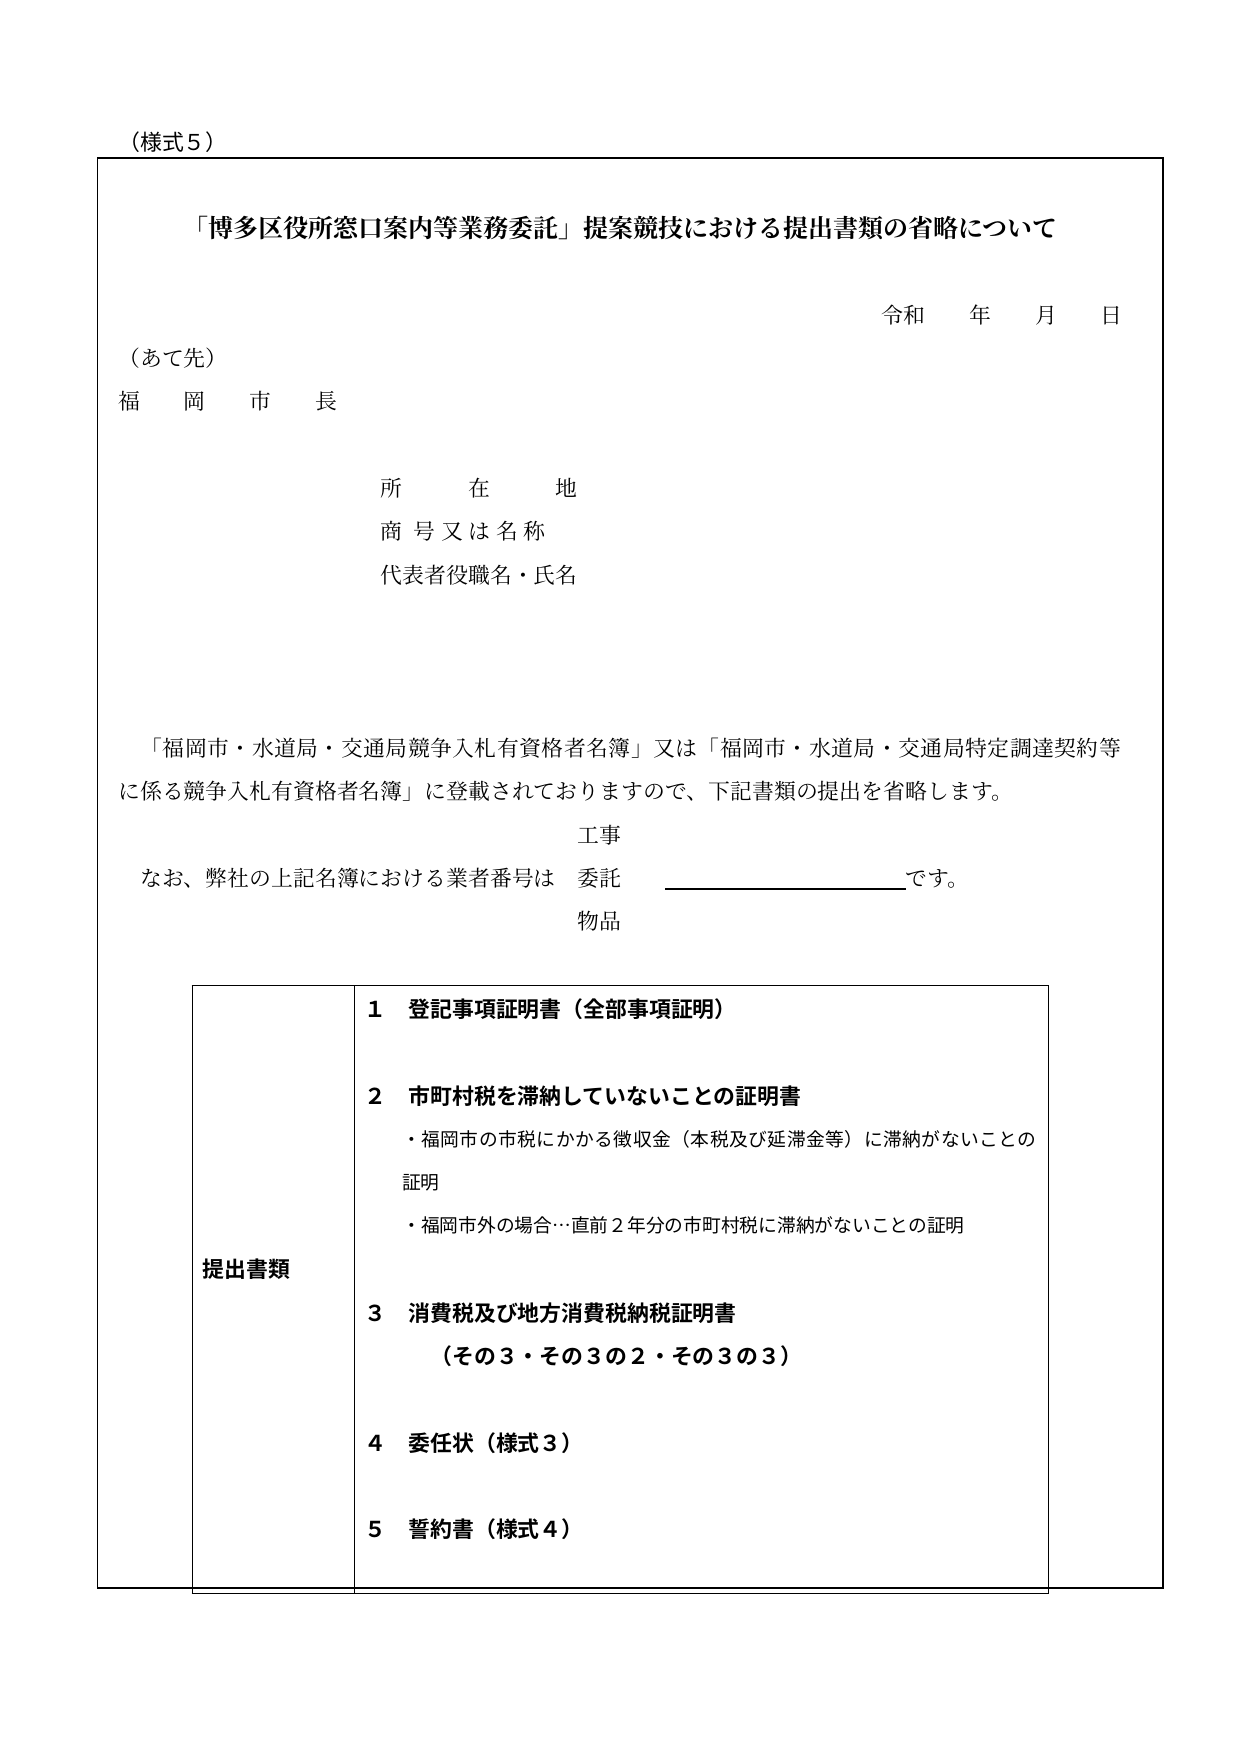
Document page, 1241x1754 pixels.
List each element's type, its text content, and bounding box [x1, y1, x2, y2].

text 所 在 地 [118, 465, 1122, 509]
text 物品 [118, 899, 1122, 942]
text 工事 [118, 812, 1122, 855]
text 福 岡 市 長 [118, 379, 1122, 422]
text （あて先） [118, 335, 1122, 379]
text なお、弊社の上記名簿における業者番号は 委託 です。 [118, 855, 1122, 899]
text 「福岡市・水道局・交通局競争入札有資格者名簿」又は「福岡市・水道局・交通局特定調達契約等に係る競争入札有資格者名簿」に登載されておりますので、下記書類の提出を省略します。 [118, 725, 1122, 812]
text 「博多区役所窓口案内等業務委託」提案競技における提出書類の省略について [118, 205, 1122, 249]
text 商 号 又 は 名 称 [118, 509, 1122, 552]
text 令和 年 月 日 [118, 292, 1122, 335]
text 代表者役職名・氏名 [118, 552, 1122, 595]
table_header １ 登記事項証明書（全部事項証明） ２ 市町村税を滞納していないことの証明書 ・福岡市の市税にかかる徴収金（本税及び延滞金等）に滞納がないことの証明 ・福岡市外の場合…直前２年分の市町村税に滞納がないことの証明 ３ 消費税及び地方消費税納税証明書 （その３・その３の２・その３の３） ４ 委任状（様式３） ５ 誓約書（様式４） [355, 986, 1048, 1587]
table_header 提出書類 [193, 986, 354, 1587]
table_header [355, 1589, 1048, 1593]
